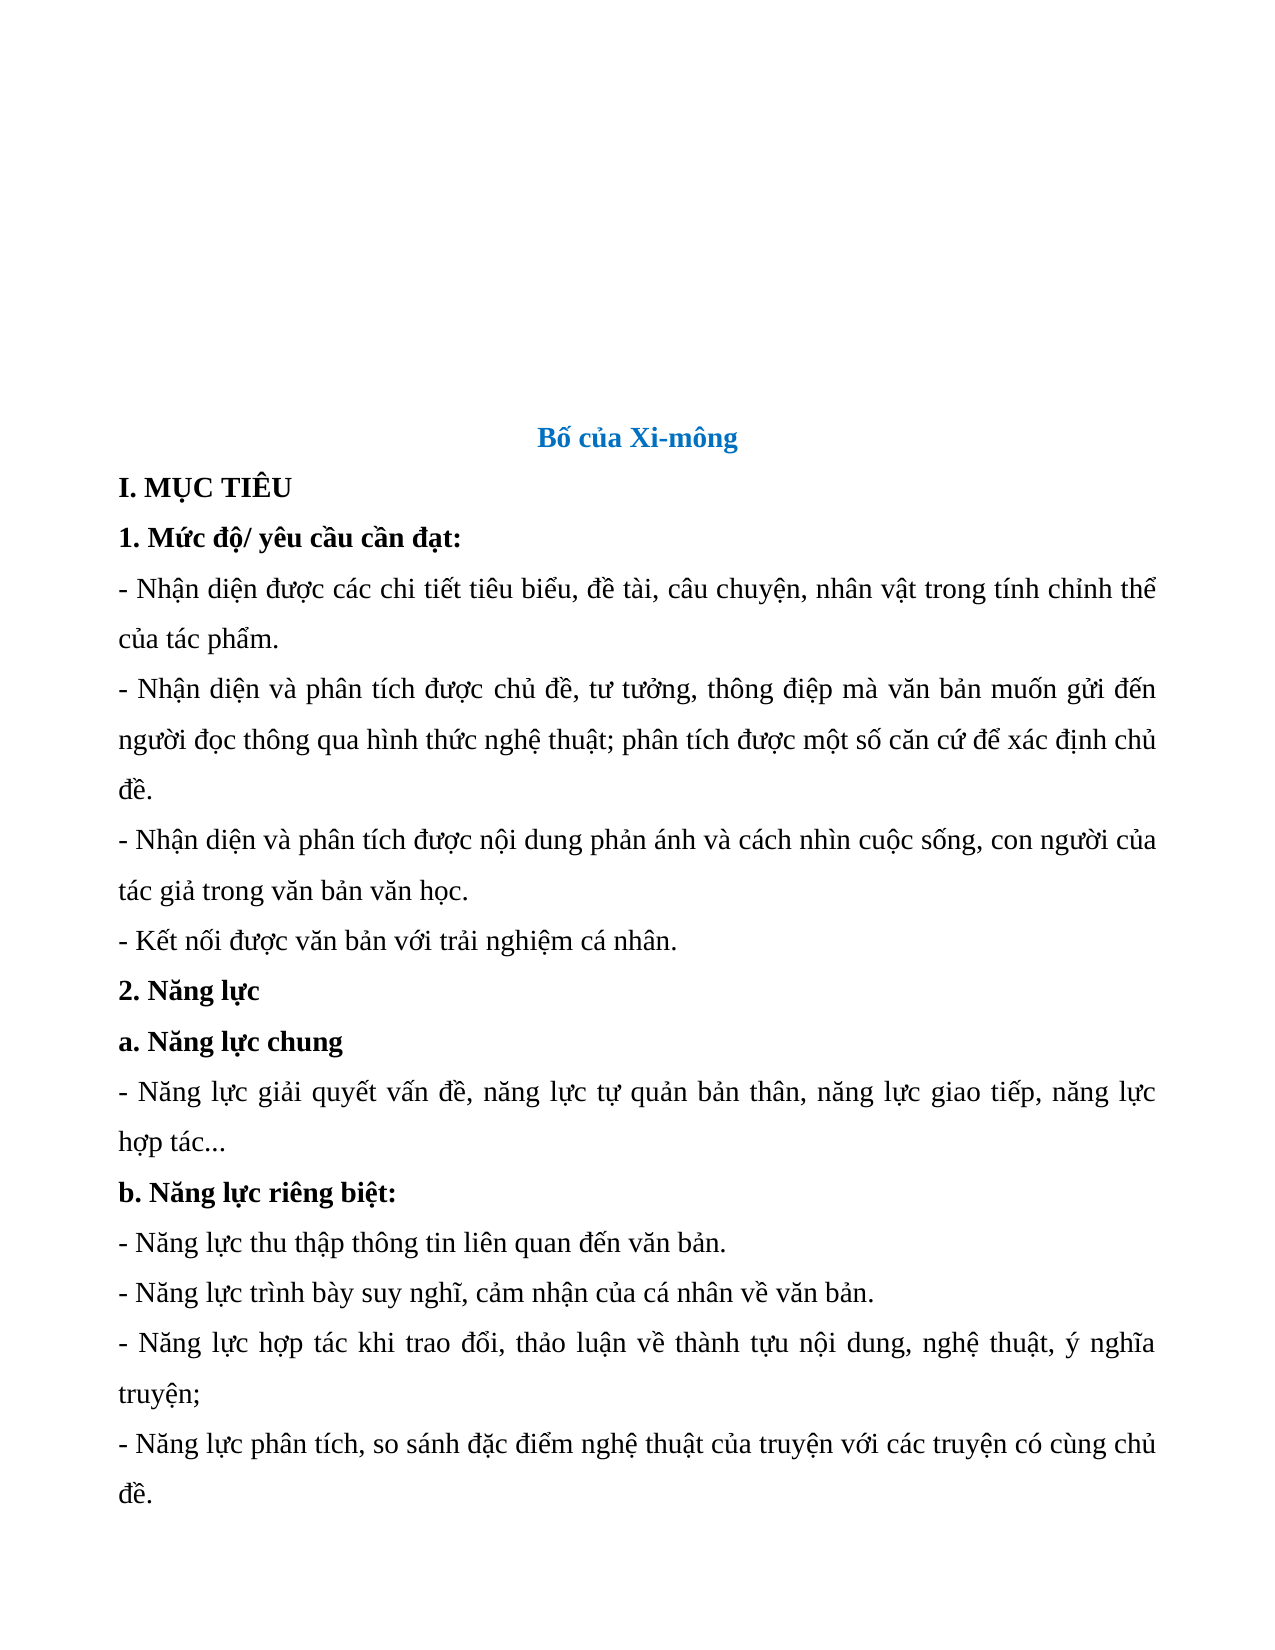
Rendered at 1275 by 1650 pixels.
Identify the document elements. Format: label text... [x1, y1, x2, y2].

text - Năng lực giải quyết vấn đề, năng lực tự quản bản thân, năng lực giao tiếp, năng lực hợp tác... [118, 1074, 1157, 1158]
text a. Năng lực chung [118, 1024, 1157, 1057]
text - Năng lực thu thập thông tin liên quan đến văn bản. [118, 1225, 1157, 1258]
text I. MỤC TIÊU [118, 470, 1157, 504]
text - Kết nối được văn bản với trải nghiệm cá nhân. [118, 923, 1157, 957]
text - Nhận diện và phân tích được chủ đề, tư tưởng, thông điệp mà văn bản muốn gửi đến người đọc thông qua hình thức nghệ thuật; phân tích được một số căn cứ để xác định chủ đề. [118, 672, 1157, 806]
text 2. Năng lực [118, 973, 1157, 1007]
text Bố của Xi-mông [118, 420, 1157, 453]
text - Năng lực phân tích, so sánh đặc điểm nghệ thuật của truyện với các truyện có cùng chủ đề. [118, 1426, 1157, 1510]
text 1. Mức độ/ yêu cầu cần đạt: [118, 521, 1157, 554]
text b. Năng lực riêng biệt: [118, 1175, 1157, 1208]
text - Nhận diện và phân tích được nội dung phản ánh và cách nhìn cuộc sống, con người của tác giả trong văn bản văn học. [118, 822, 1157, 906]
text - Năng lực trình bày suy nghĩ, cảm nhận của cá nhân về văn bản. [118, 1275, 1157, 1309]
text - Nhận diện được các chi tiết tiêu biểu, đề tài, câu chuyện, nhân vật trong tính chỉnh thể của tác phẩm. [118, 571, 1157, 655]
text - Năng lực hợp tác khi trao đổi, thảo luận về thành tựu nội dung, nghệ thuật, ý nghĩa truyện; [118, 1326, 1157, 1409]
